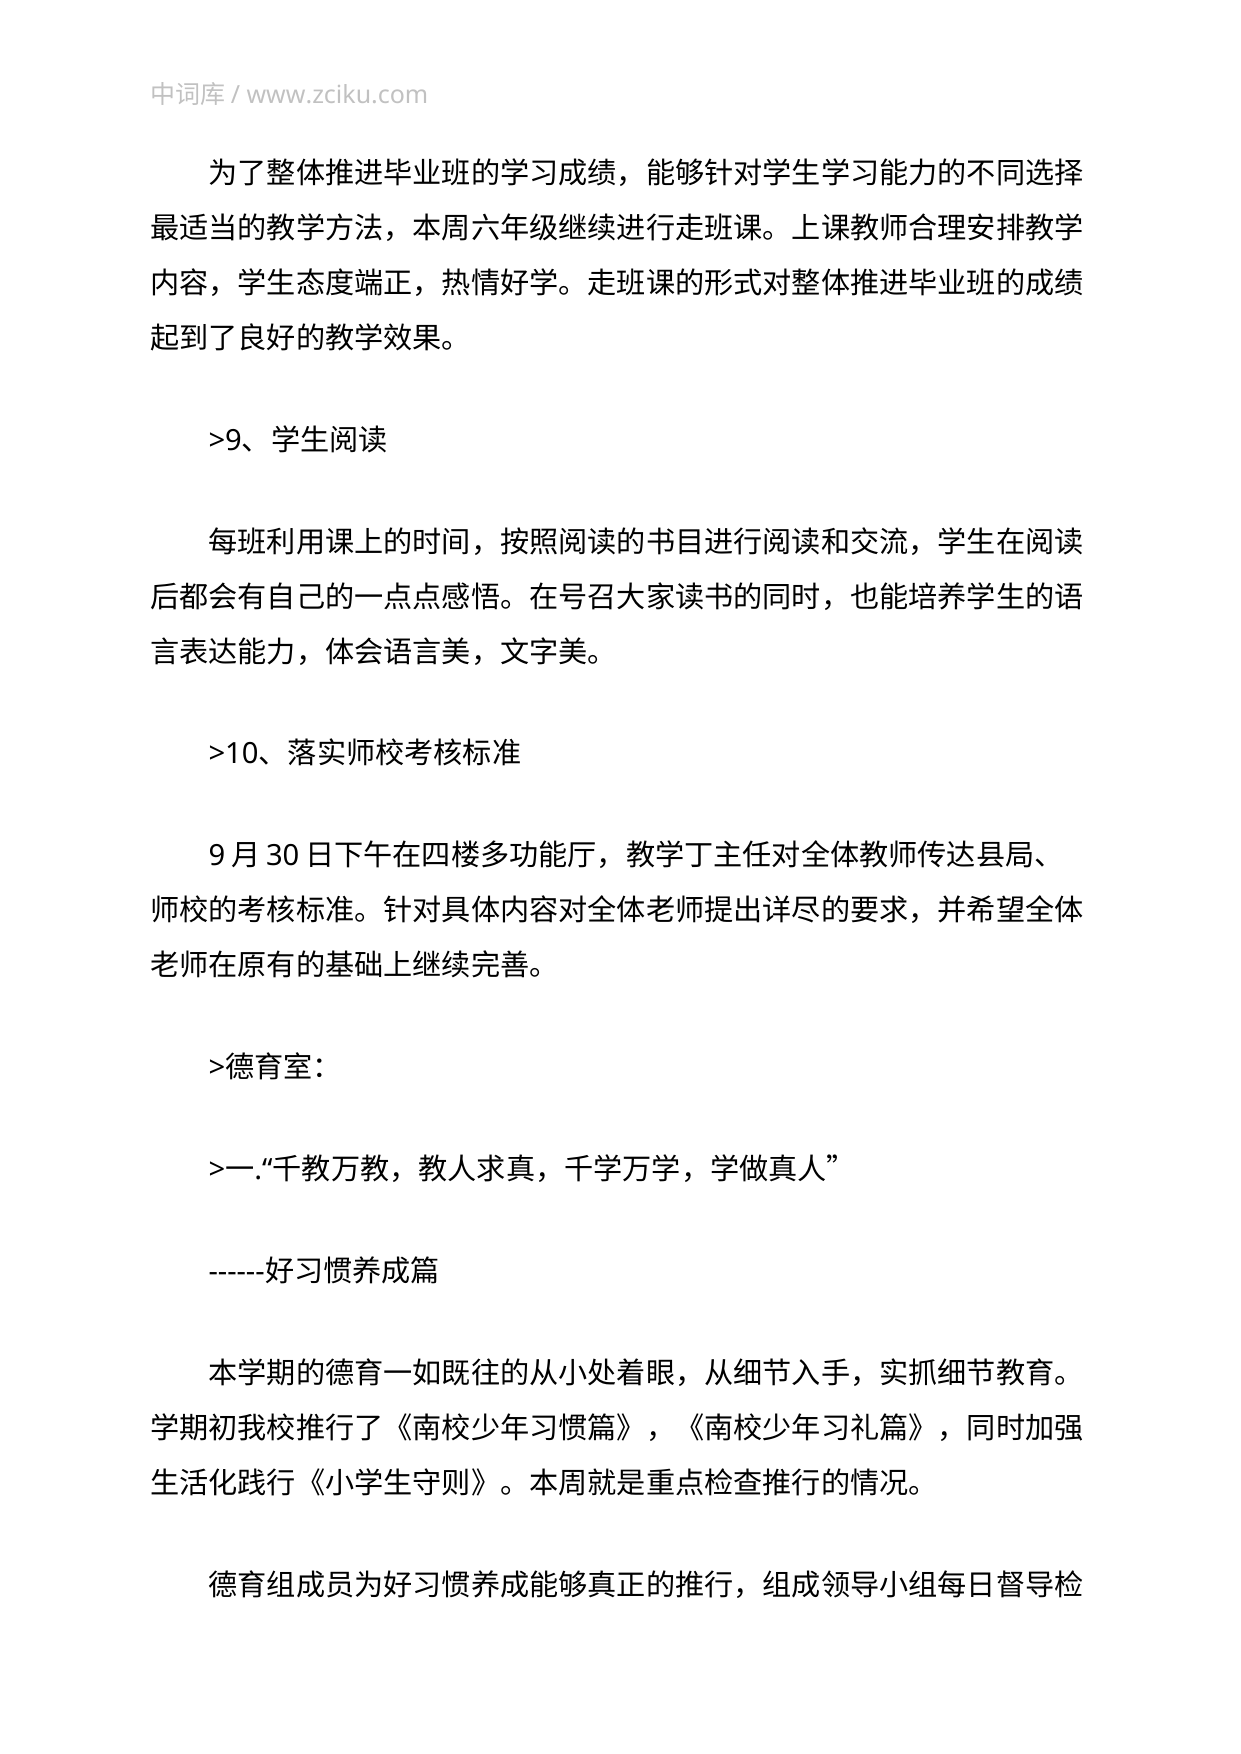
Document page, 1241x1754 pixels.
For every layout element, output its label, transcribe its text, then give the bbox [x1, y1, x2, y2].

text >一.“千教万教，教人求真，千学万学，学做真人” [150, 1146, 1090, 1188]
text 本学期的德育一如既往的从小处着眼，从细节入手，实抓细节教育。学期初我校推行了《南校少年习惯篇》，《南校少年习礼篇》，同时加强生活化践行《小学生守则》。本周就是重点检查推行的情况。 [150, 1349, 1090, 1502]
text >10、落实师校考核标准 [150, 730, 1090, 772]
text 9月30日下午在四楼多功能厅，教学丁主任对全体教师传达县局、师校的考核标准。针对具体内容对全体老师提出详尽的要求，并希望全体老师在原有的基础上继续完善。 [150, 832, 1090, 984]
text 每班利用课上的时间，按照阅读的书目进行阅读和交流，学生在阅读后都会有自己的一点点感悟。在号召大家读书的同时，也能培养学生的语言表达能力，体会语言美，文字美。 [150, 518, 1090, 671]
text ------好习惯养成篇 [150, 1248, 1090, 1290]
text 为了整体推进毕业班的学习成绩，能够针对学生学习能力的不同选择最适当的教学方法，本周六年级继续进行走班课。上课教师合理安排教学内容，学生态度端正，热情好学。走班课的形式对整体推进毕业班的成绩起到了良好的教学效果。 [150, 150, 1090, 357]
text >德育室： [150, 1044, 1090, 1086]
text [150, 1561, 1090, 1603]
text >9、学生阅读 [150, 416, 1090, 459]
